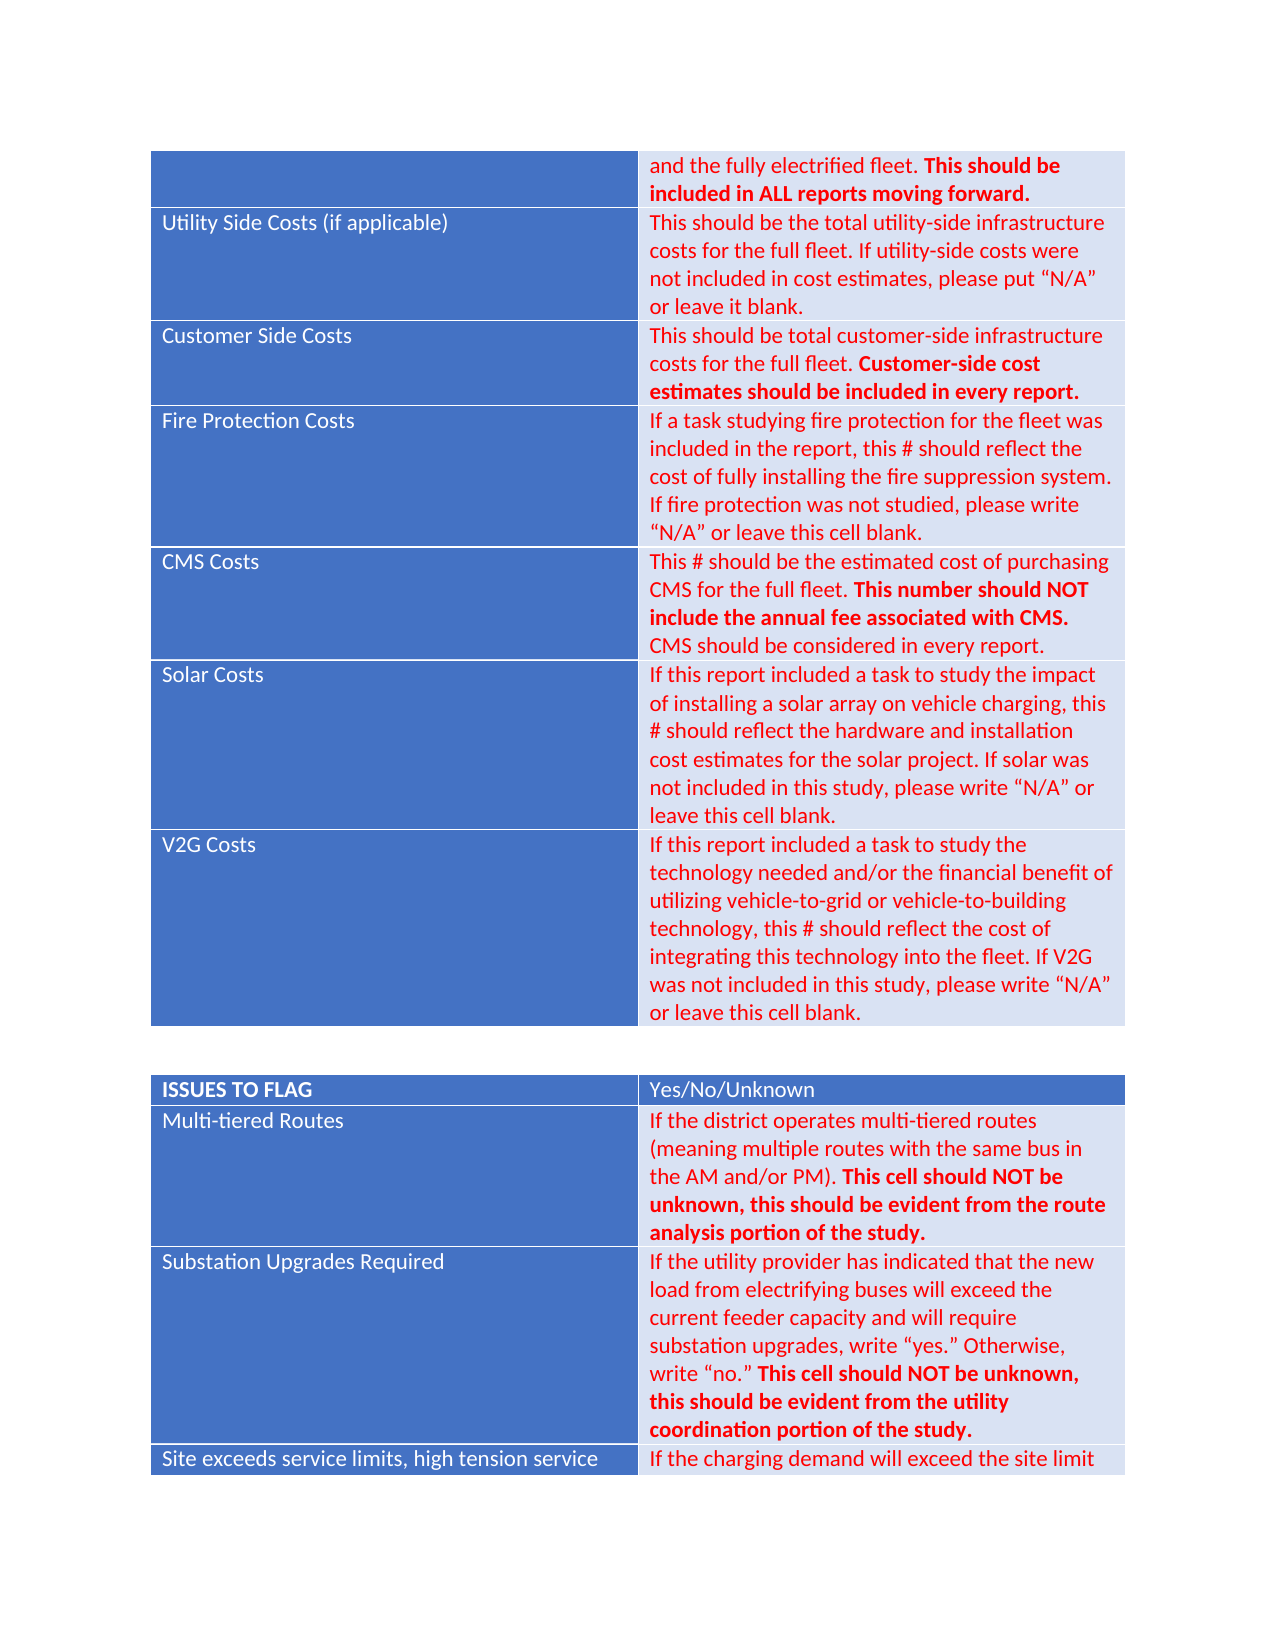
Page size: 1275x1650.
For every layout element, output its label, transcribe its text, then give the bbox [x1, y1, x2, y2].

table_cell This should be total customer-side infrastructure costs for the full fleet. Customer-side cost estimates should be included in every report. [639, 321, 1125, 405]
table_cell V2G Costs [151, 830, 638, 1026]
table_cell Substation Upgrades Required [151, 1247, 638, 1443]
table_cell If this report included a task to study the impact of installing a solar array on vehicle charging, this # should reflect the hardware and installation cost estimates for the solar project. If solar was not included in this study, please write “N/A” or leave this cell blank. [639, 661, 1125, 829]
table_cell This should be the total utility-side infrastructure costs for the full fleet. If utility-side costs were not included in cost estimates, please put “N/A” or leave it blank. [639, 208, 1125, 320]
table_cell Fire Protection Costs [151, 406, 638, 546]
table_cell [639, 151, 1125, 207]
table_cell If a task studying fire protection for the fleet was included in the report, this # should reflect the cost of fully installing the fire suppression system. If fire protection was not studied, please write “N/A” or leave this cell blank. [639, 406, 1125, 546]
table_header Yes/No/Unknown [639, 1075, 1125, 1105]
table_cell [639, 1445, 1125, 1475]
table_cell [151, 1445, 638, 1475]
table_cell If the district operates multi-tiered routes (meaning multiple routes with the same bus in the AM and/or PM). This cell should NOT be unknown, this should be evident from the route analysis portion of the study. [639, 1106, 1125, 1246]
table_cell Solar Costs [151, 661, 638, 829]
table_cell If this report included a task to study the technology needed and/or the financial benefit of utilizing vehicle-to-grid or vehicle-to-building technology, this # should reflect the cost of integrating this technology into the fleet. If V2G was not included in this study, please write “N/A” or leave this cell blank. [639, 830, 1125, 1026]
table_cell Multi-tiered Routes [151, 1106, 638, 1246]
table_cell Utility Side Costs (if applicable) [151, 208, 638, 320]
table_cell CMS Costs [151, 548, 638, 659]
table_header ISSUES TO FLAG [151, 1075, 638, 1105]
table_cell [151, 151, 638, 207]
table_cell Customer Side Costs [151, 321, 638, 405]
table_cell This # should be the estimated cost of purchasing CMS for the full fleet. This number should NOT include the annual fee associated with CMS. CMS should be considered in every report. [639, 548, 1125, 659]
table_cell If the utility provider has indicated that the new load from electrifying buses will exceed the current feeder capacity and will require substation upgrades, write “yes.” Otherwise, write “no.” This cell should NOT be unknown, this should be evident from the utility coordination portion of the study. [639, 1247, 1125, 1443]
